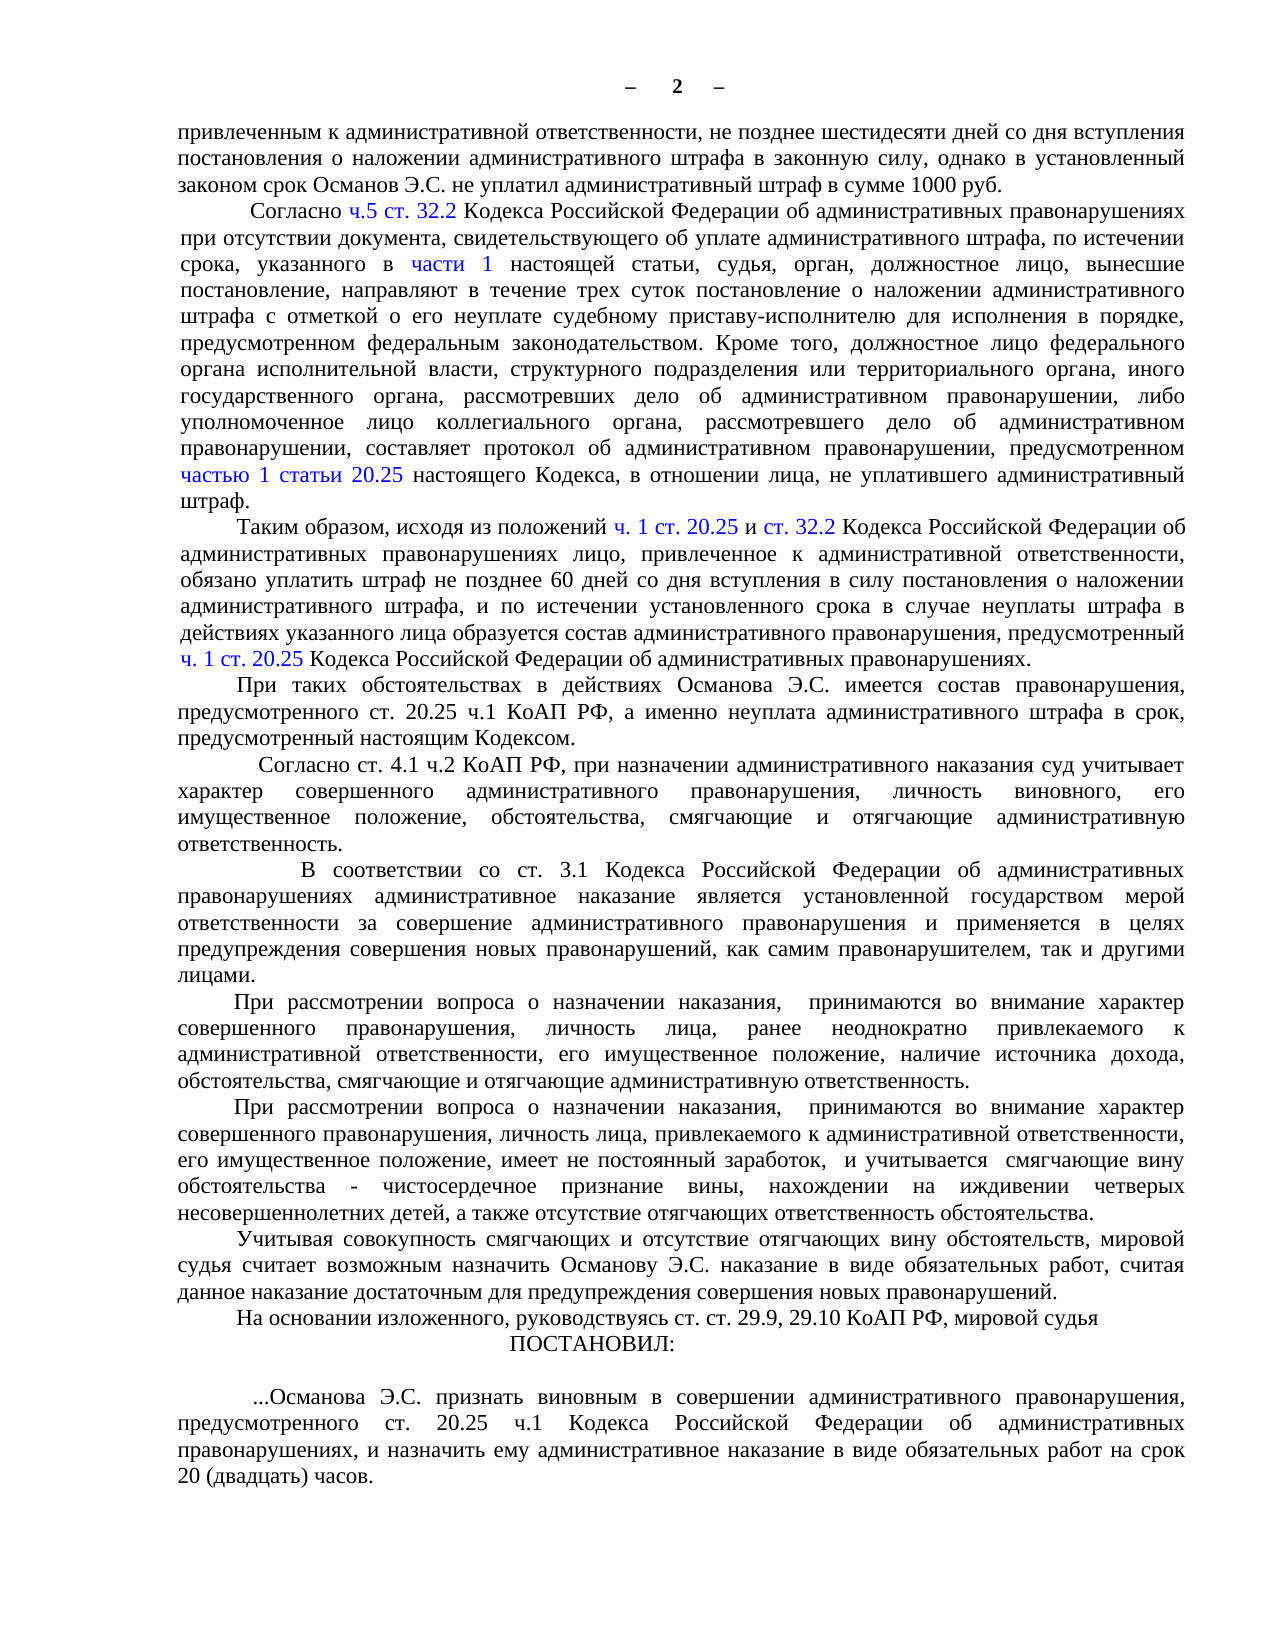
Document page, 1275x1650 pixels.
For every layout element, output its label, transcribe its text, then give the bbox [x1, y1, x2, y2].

text ...Османова Э.С. признать виновным в совершении административного правонарушения, предусмотренного ст. 20.25 ч.1 Кодекса Российской Федерации об административных правонарушениях, и назначить ему административное наказание в виде обязательных работ на срок 20 (двадцать) часов. [177, 1383, 1186, 1488]
text На основании изложенного, руководствуясь ст. ст. 29.9, 29.10 КоАП РФ, мировой судья [177, 1304, 1186, 1330]
text При таких обстоятельствах в действиях Османова Э.С. имеется состав правонарушения, предусмотренного ст. 20.25 ч.1 КоАП РФ, а именно неуплата административного штрафа в срок, предусмотренный настоящим Кодексом. [177, 672, 1186, 751]
text В соответствии со ст. 3.1 Кодекса Российской Федерации об административных правонарушениях административное наказание является установленной государством мерой ответственности за совершение административного правонарушения и применяется в целях предупреждения совершения новых правонарушений, как самим правонарушителем, так и другими лицами. [177, 856, 1186, 988]
text Таким образом, исходя из положений ч. 1 ст. 20.25 и ст. 32.2 Кодекса Российской Федерации об административных правонарушениях лицо, привлеченное к административной ответственности, обязано уплатить штраф не позднее 60 дней со дня вступления в силу постановления о наложении административного штрафа, и по истечении установленного срока в случае неуплаты штрафа в действиях указанного лица образуется состав административного правонарушения, предусмотренный ч. 1 ст. 20.25 Кодекса Российской Федерации об административных правонарушениях. [180, 513, 1186, 672]
text Согласно ст. 4.1 ч.2 КоАП РФ, при назначении административного наказания суд учитывает характер совершенного административного правонарушения, личность виновного, его имущественное положение, обстоятельства, смягчающие и отягчающие административную ответственность. [177, 751, 1186, 856]
text При рассмотрении вопроса о назначении наказания, принимаются во внимание характер совершенного правонарушения, личность лица, привлекаемого к административной ответственности, его имущественное положение, имеет не постоянный заработок, и учитывается смягчающие вину обстоятельства - чистосердечное признание вины, нахождении на иждивении четверых несовершеннолетних детей, а также отсутствие отягчающих ответственность обстоятельства. [177, 1093, 1186, 1225]
text Учитывая совокупность смягчающих и отсутствие отягчающих вину обстоятельств, мировой судья считает возможным назначить Османову Э.С. наказание в виде обязательных работ, считая данное наказание достаточным для предупреждения совершения новых правонарушений. [177, 1225, 1186, 1304]
text Согласно ч.5 ст. 32.2 Кодекса Российской Федерации об административных правонарушениях при отсутствии документа, свидетельствующего об уплате административного штрафа, по истечении срока, указанного в части 1 настоящей статьи, судья, орган, должностное лицо, вынесшие постановление, направляют в течение трех суток постановление о наложении административного штрафа с отметкой о его неуплате судебному приставу-исполнителю для исполнения в порядке, предусмотренном федеральным законодательством. Кроме того, должностное лицо федерального органа исполнительной власти, структурного подразделения или территориального органа, иного государственного органа, рассмотревших дело об административном правонарушении, либо уполномоченное лицо коллегиального органа, рассмотревшего дело об административном правонарушении, составляет протокол об административном правонарушении, предусмотренном частью 1 статьи 20.25 настоящего Кодекса, в отношении лица, не уплатившего административный штраф. [180, 197, 1186, 513]
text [177, 118, 1186, 197]
text При рассмотрении вопроса о назначении наказания, принимаются во внимание характер совершенного правонарушения, личность лица, ранее неоднократно привлекаемого к административной ответственности, его имущественное положение, наличие источника дохода, обстоятельства, смягчающие и отягчающие административную ответственность. [177, 988, 1186, 1093]
text ПОСТАНОВИЛ: [177, 1330, 1186, 1357]
